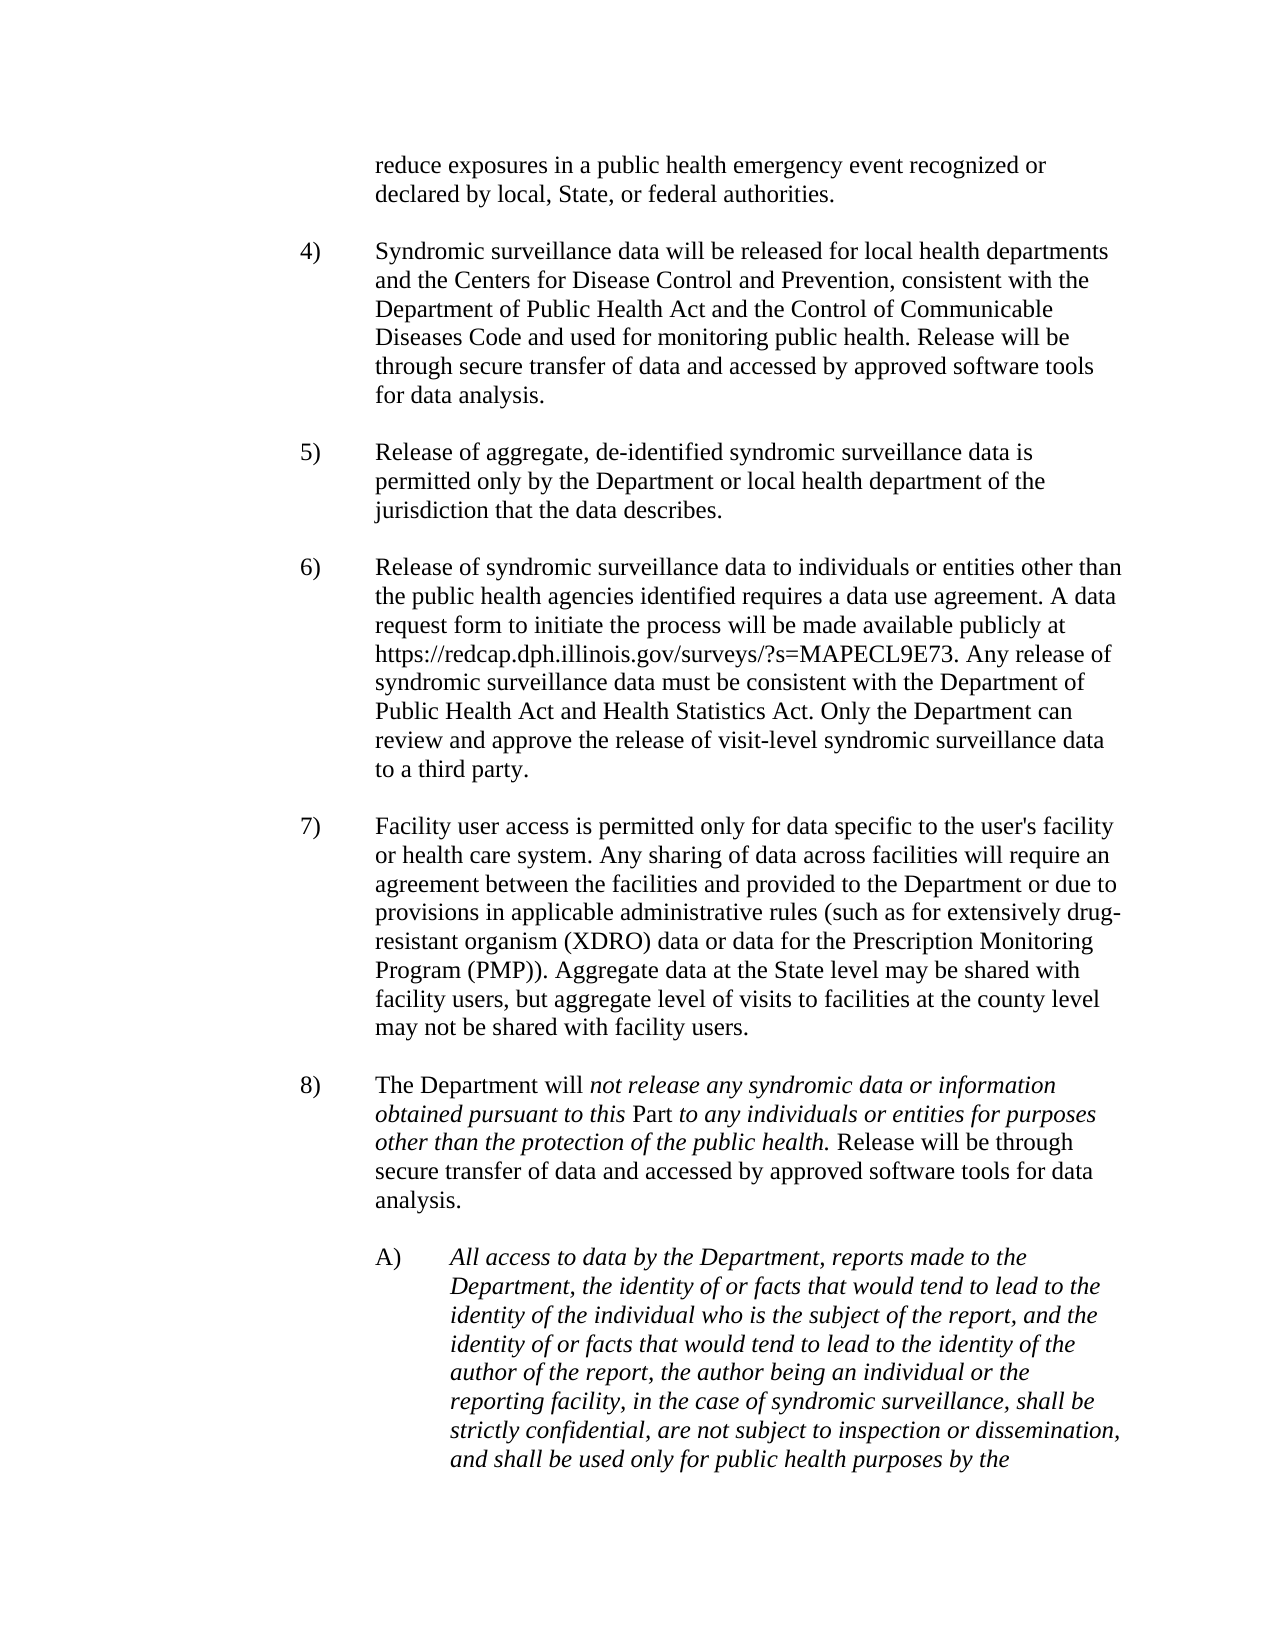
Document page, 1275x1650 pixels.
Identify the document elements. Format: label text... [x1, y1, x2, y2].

text 5) Release of aggregate, de-identified syndromic surveillance data is permitted only by the Department or local health department of the jurisdiction that the data describes. [300, 437, 1125, 524]
text 8) The Department will not release any syndromic data or information obtained pursuant to this Part to any individuals or entities for purposes other than the protection of the public health. Release will be through secure transfer of data and accessed by approved software tools for data analysis. [300, 1070, 1125, 1214]
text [375, 1242, 1125, 1472]
text 4) Syndromic surveillance data will be released for local health departments and the Centers for Disease Control and Prevention, consistent with the Department of Public Health Act and the Control of Communicable Diseases Code and used for monitoring public health. Release will be through secure transfer of data and accessed by approved software tools for data analysis. [300, 236, 1125, 409]
text 7) Facility user access is permitted only for data specific to the user's facility or health care system. Any sharing of data across facilities will require an agreement between the facilities and provided to the Department or due to provisions in applicable administrative rules (such as for extensively drug-resistant organism (XDRO) data or data for the Prescription Monitoring Program (PMP)). Aggregate data at the State level may be shared with facility users, but aggregate level of visits to facilities at the county level may not be shared with facility users. [300, 811, 1125, 1041]
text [300, 150, 1125, 207]
text 6) Release of syndromic surveillance data to individuals or entities other than the public health agencies identified requires a data use agreement. A data request form to initiate the process will be made available publicly at https://redcap.dph.illinois.gov/surveys/?s=MAPECL9E73. Any release of syndromic surveillance data must be consistent with the Department of Public Health Act and Health Statistics Act. Only the Department can review and approve the release of visit-level syndromic surveillance data to a third party. [300, 552, 1125, 782]
